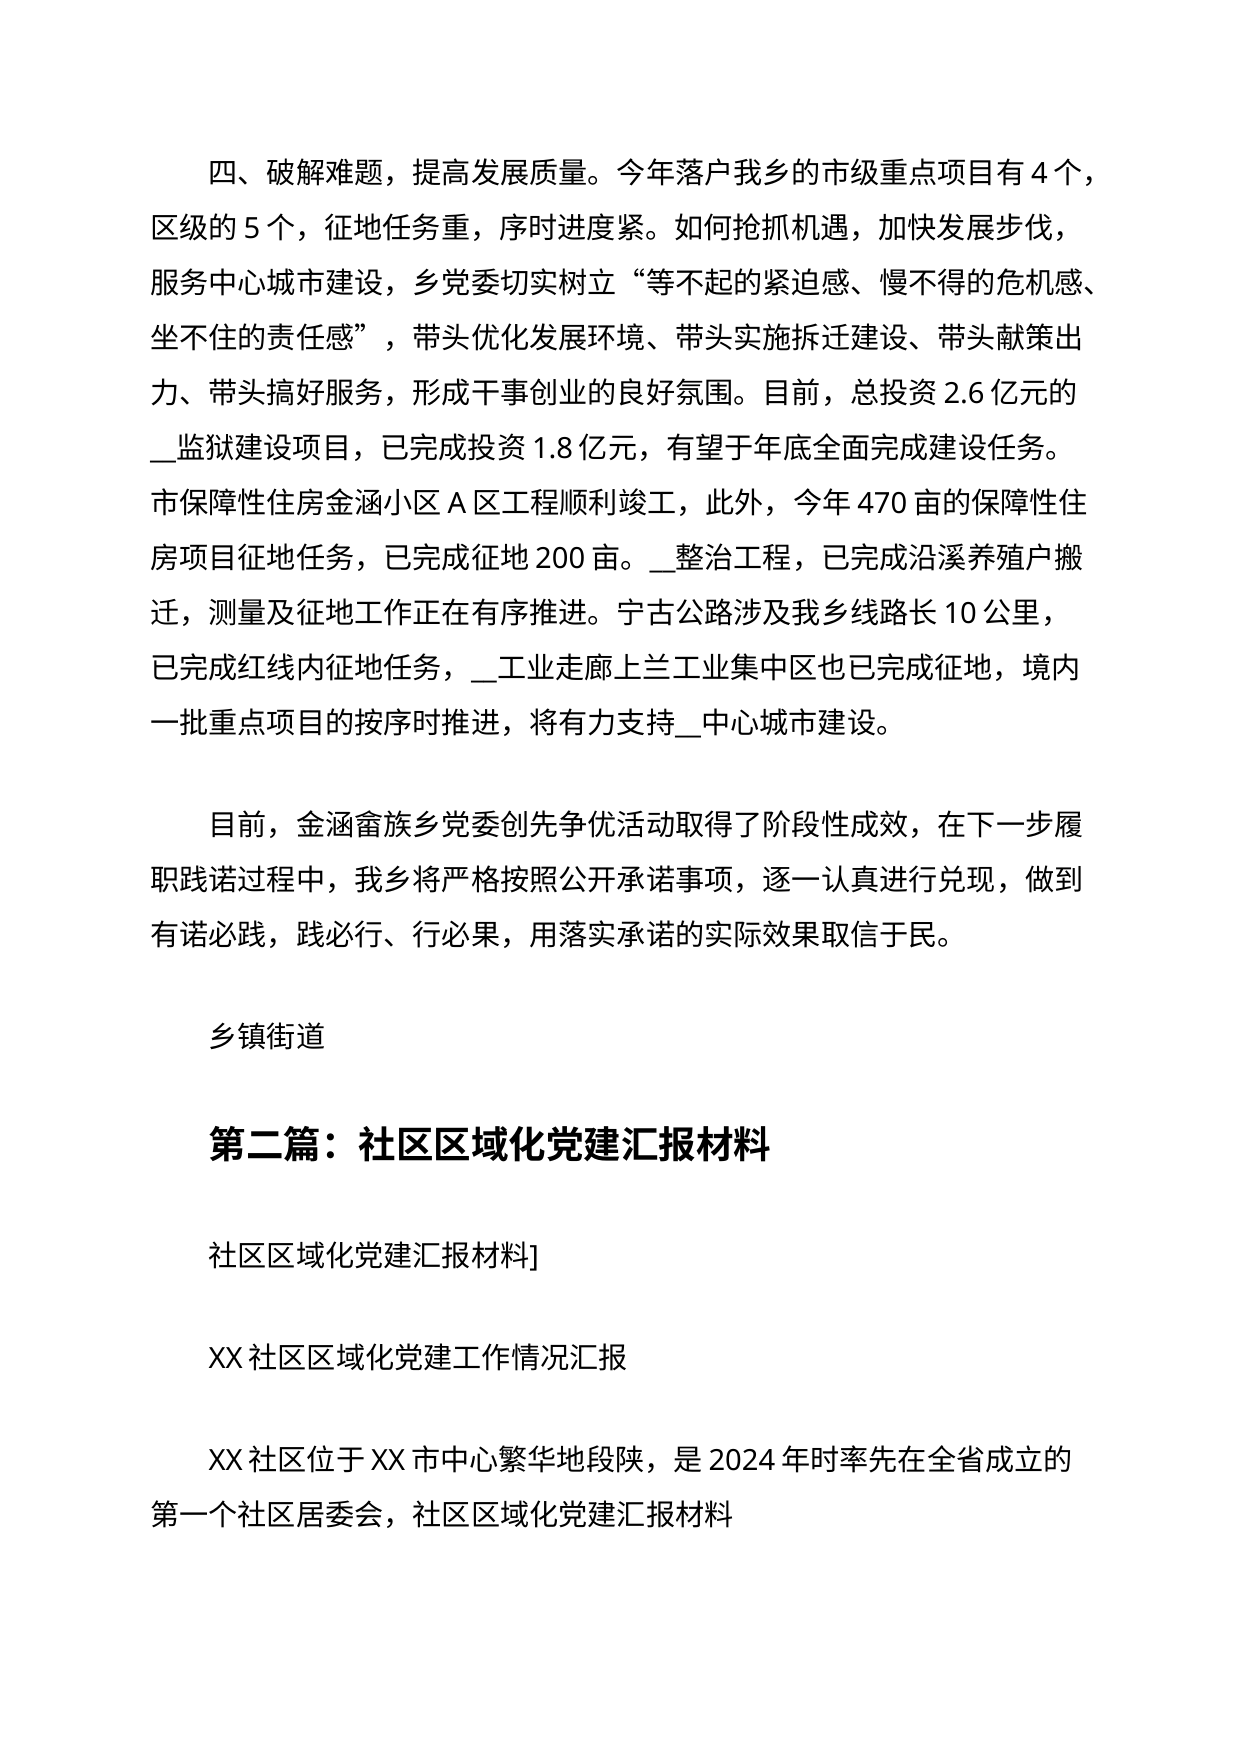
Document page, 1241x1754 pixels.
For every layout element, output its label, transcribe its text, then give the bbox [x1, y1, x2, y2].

text XX社区位于XX市中心繁华地段陕，是2024年时率先在全省成立的第一个社区居委会，社区区域化党建汇报材料 [150, 1436, 1090, 1534]
text XX社区区域化党建工作情况汇报 [150, 1334, 1090, 1377]
text 目前，金涵畲族乡党委创先争优活动取得了阶段性成效，在下一步履职践诺过程中，我乡将严格按照公开承诺事项，逐一认真进行兑现，做到有诺必践，践必行、行必果，用落实承诺的实际效果取信于民。 [150, 802, 1090, 954]
text 社区区域化党建汇报材料] [150, 1232, 1090, 1275]
text 乡镇街道 [150, 1013, 1090, 1056]
text 四、破解难题，提高发展质量。今年落户我乡的市级重点项目有4个，区级的5个，征地任务重，序时进度紧。如何抢抓机遇，加快发展步伐，服务中心城市建设，乡党委切实树立“等不起的紧迫感、慢不得的危机感、坐不住的责任感”，带头优化发展环境、带头实施拆迁建设、带头献策出力、带头搞好服务，形成干事创业的良好氛围。目前，总投资2.6亿元的__监狱建设项目，已完成投资1.8亿元，有望于年底全面完成建设任务。市保障性住房金涵小区A区工程顺利竣工，此外，今年470亩的保障性住房项目征地任务，已完成征地200亩。__整治工程，已完成沿溪养殖户搬迁，测量及征地工作正在有序推进。宁古公路涉及我乡线路长10公里，已完成红线内征地任务，__工业走廊上兰工业集中区也已完成征地，境内一批重点项目的按序时推进，将有力支持__中心城市建设。 [150, 150, 1090, 742]
text 第二篇：社区区域化党建汇报材料 [150, 1115, 1090, 1169]
